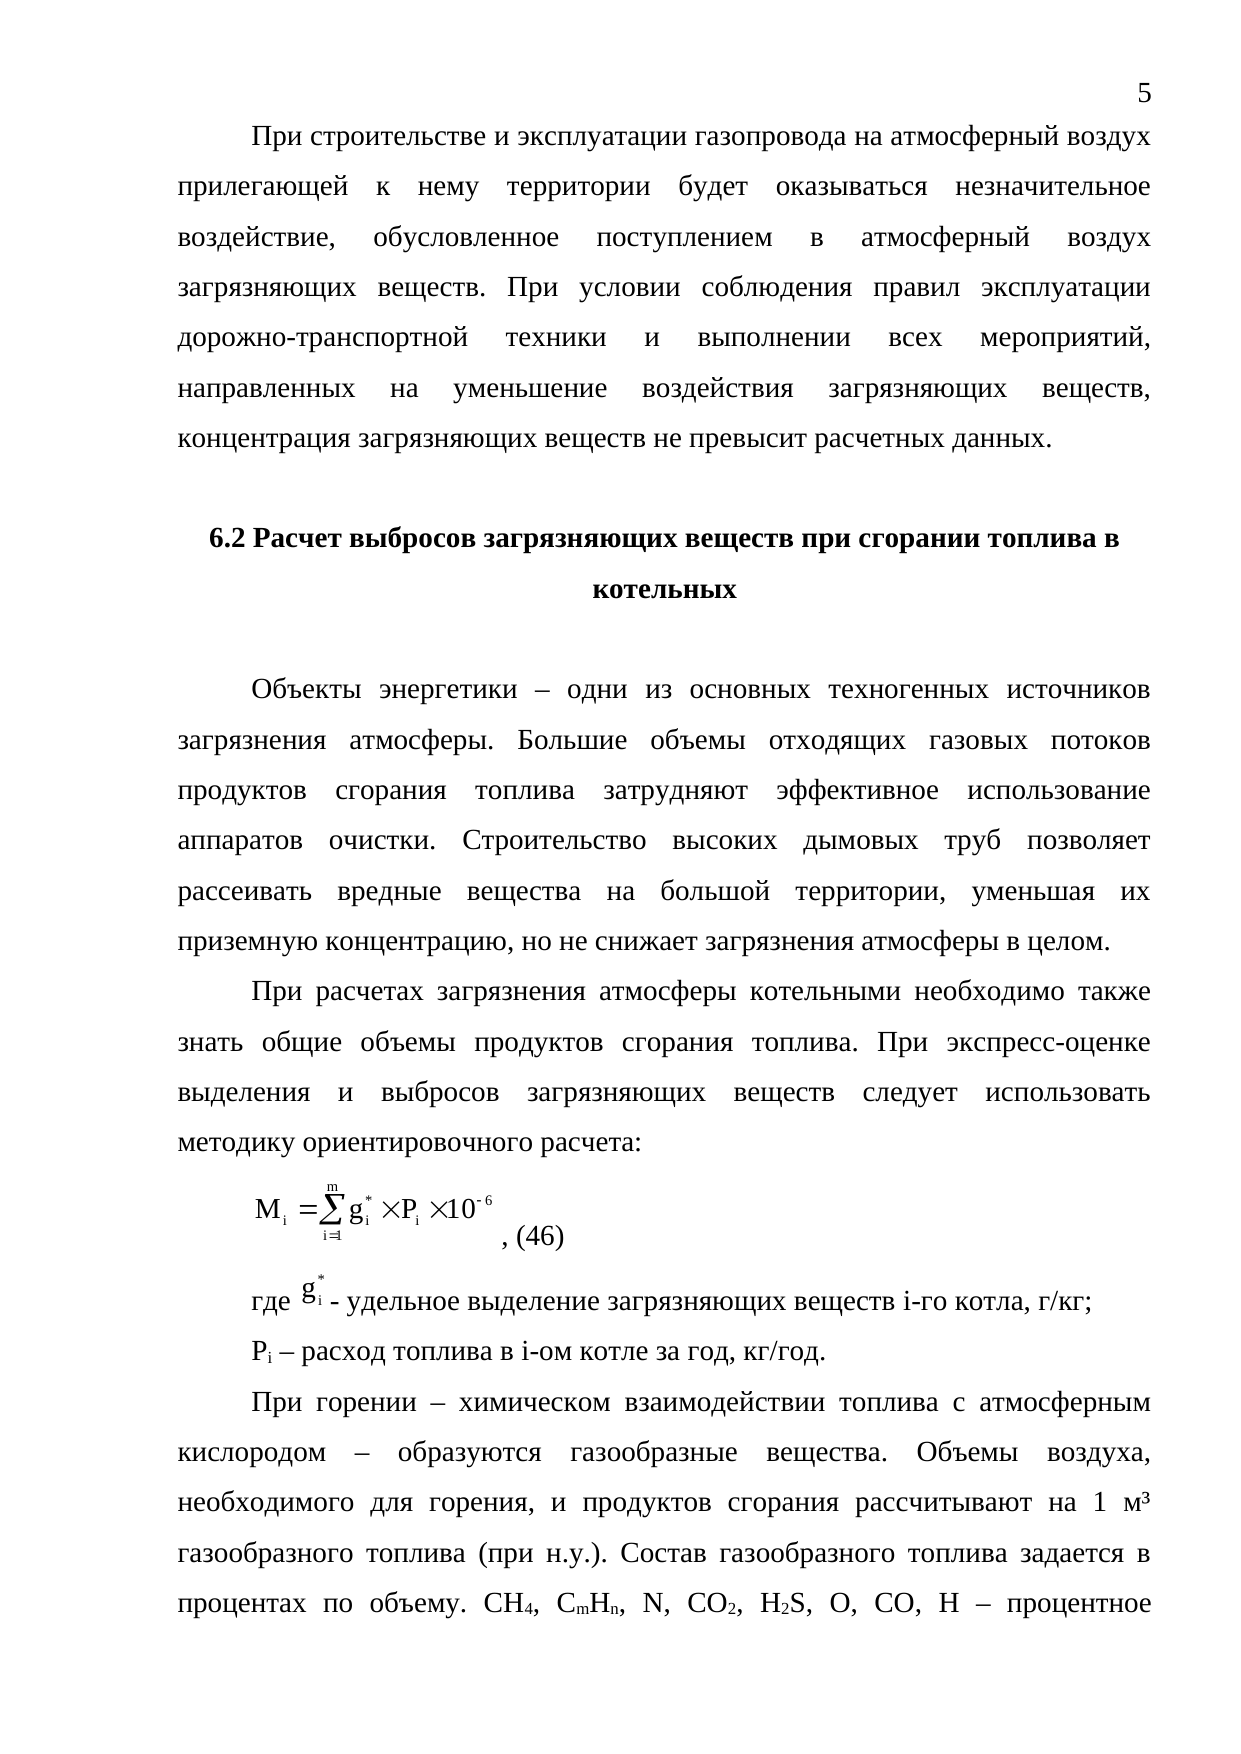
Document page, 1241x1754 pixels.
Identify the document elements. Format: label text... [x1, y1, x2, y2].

text При строительстве и эксплуатации газопровода на атмосферный воздух прилегающей к нему территории будет оказываться незначительное воздействие, обусловленное поступлением в атмосферный воздух загрязняющих веществ. При условии соблюдения правил эксплуатации дорожно-транспортной техники и выполнении всех мероприятий, направленных на уменьшение воздействия загрязняющих веществ, концентрация загрязняющих веществ не превысит расчетных данных. [177, 118, 1152, 453]
text где - удельное выделение загрязняющих веществ i-го котла, г/кг; [177, 1268, 1152, 1317]
text , (46) [177, 1175, 1152, 1251]
text При расчетах загрязнения атмосферы котельными необходимо также знать общие объемы продуктов сгорания топлива. При экспресс-оценке выделения и выбросов загрязняющих веществ следует использовать методику ориентировочного расчета: [177, 973, 1152, 1158]
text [177, 1384, 1152, 1618]
text Рi – расход топлива в i-ом котле за год, кг/год. [177, 1333, 1152, 1367]
text Объекты энергетики – одни из основных техногенных источников загрязнения атмосферы. Большие объемы отходящих газовых потоков продуктов сгорания топлива затрудняют эффективное использование аппаратов очистки. Строительство высоких дымовых труб позволяет рассеивать вредные вещества на большой территории, уменьшая их приземную концентрацию, но не снижает загрязнения атмосферы в целом. [177, 672, 1152, 957]
text 6.2 Расчет выбросов загрязняющих веществ при сгорании топлива в котельных [177, 521, 1152, 604]
